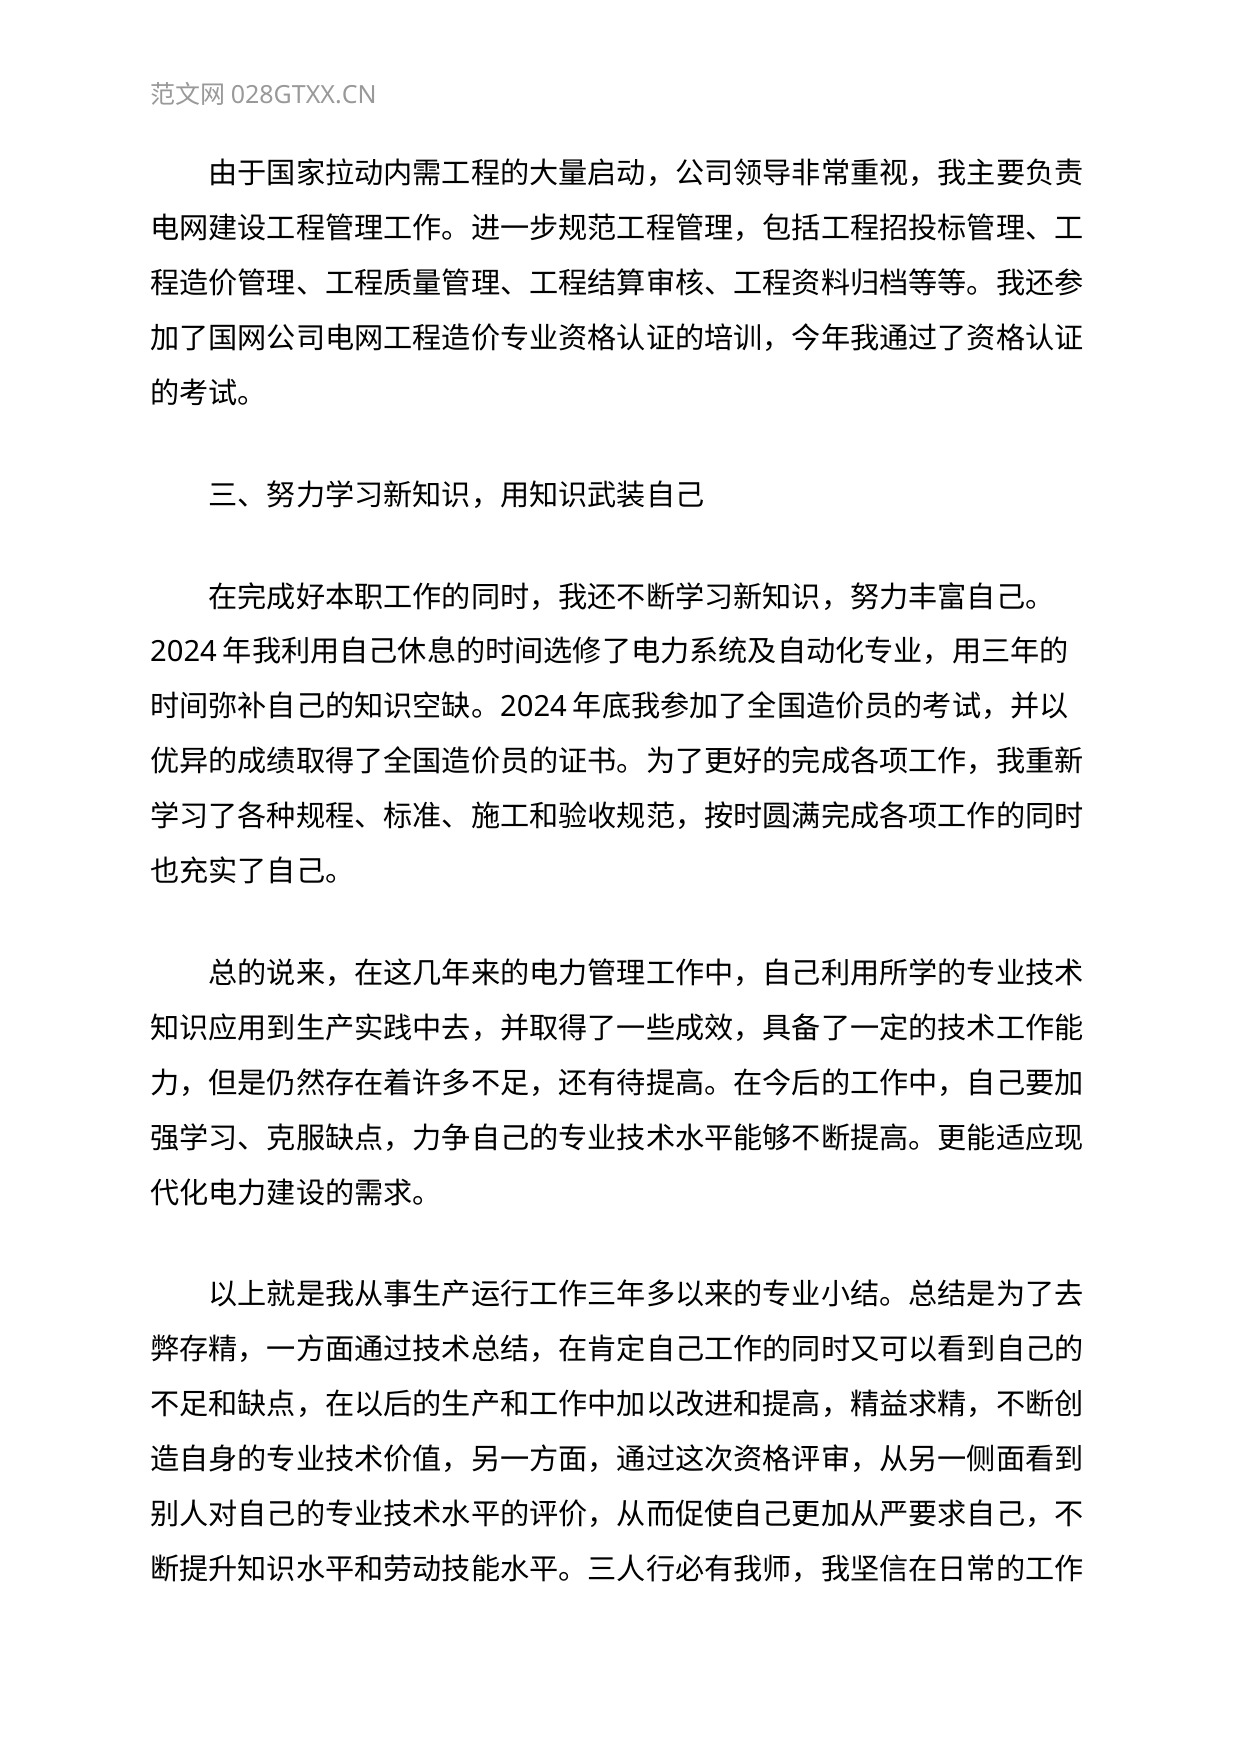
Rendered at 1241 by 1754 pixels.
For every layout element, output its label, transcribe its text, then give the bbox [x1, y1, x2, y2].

text 由于国家拉动内需工程的大量启动，公司领导非常重视，我主要负责电网建设工程管理工作。进一步规范工程管理，包括工程招投标管理、工程造价管理、工程质量管理、工程结算审核、工程资料归档等等。我还参加了国网公司电网工程造价专业资格认证的培训，今年我通过了资格认证的考试。 [150, 150, 1090, 412]
text 三、努力学习新知识，用知识武装自己 [150, 471, 1090, 514]
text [150, 1271, 1090, 1588]
text 总的说来，在这几年来的电力管理工作中，自己利用所学的专业技术知识应用到生产实践中去，并取得了一些成效，具备了一定的技术工作能力，但是仍然存在着许多不足，还有待提高。在今后的工作中，自己要加强学习、克服缺点，力争自己的专业技术水平能够不断提高。更能适应现代化电力建设的需求。 [150, 949, 1090, 1211]
text 在完成好本职工作的同时，我还不断学习新知识，努力丰富自己。2024年我利用自己休息的时间选修了电力系统及自动化专业，用三年的时间弥补自己的知识空缺。2024年底我参加了全国造价员的考试，并以优异的成绩取得了全国造价员的证书。为了更好的完成各项工作，我重新学习了各种规程、标准、施工和验收规范，按时圆满完成各项工作的同时也充实了自己。 [150, 573, 1090, 890]
